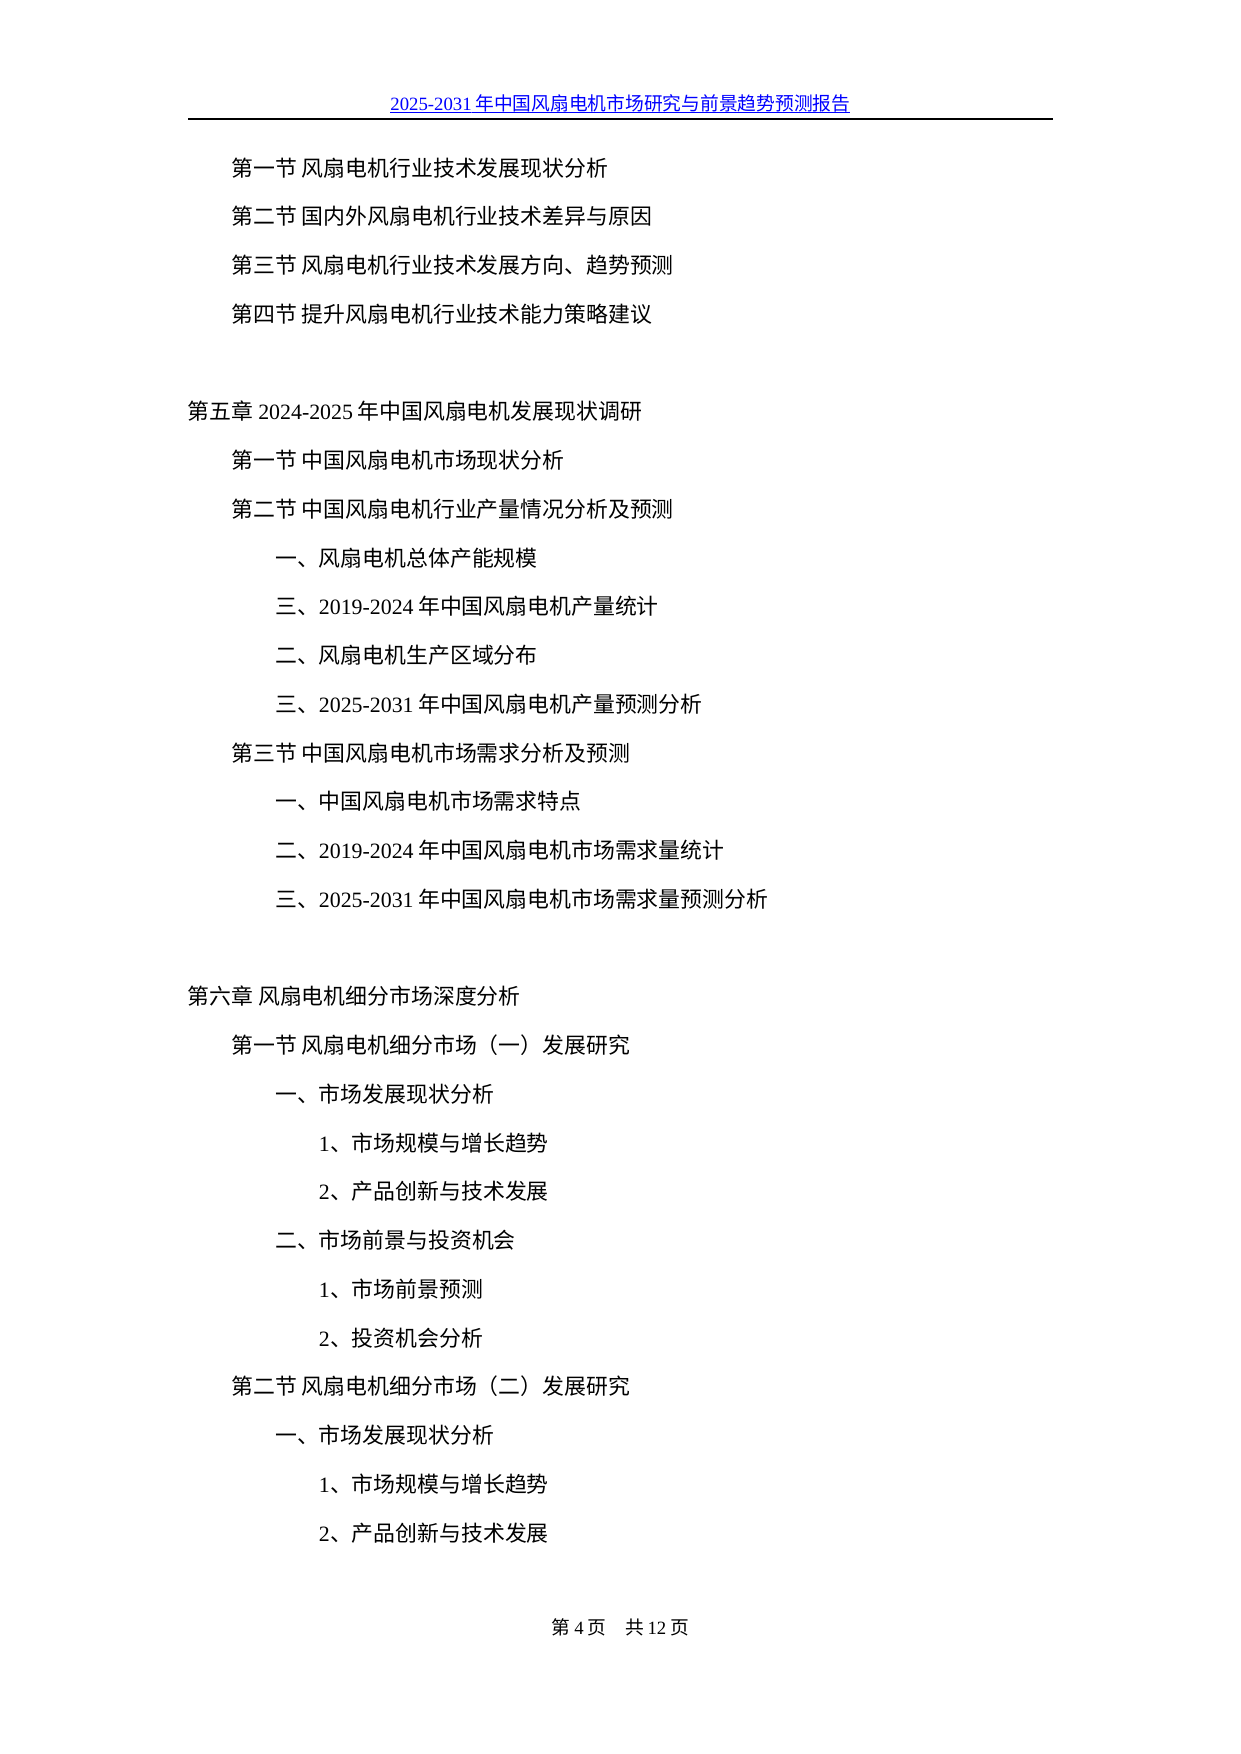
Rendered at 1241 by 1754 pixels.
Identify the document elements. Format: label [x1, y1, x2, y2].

text [187, 150, 1053, 1548]
